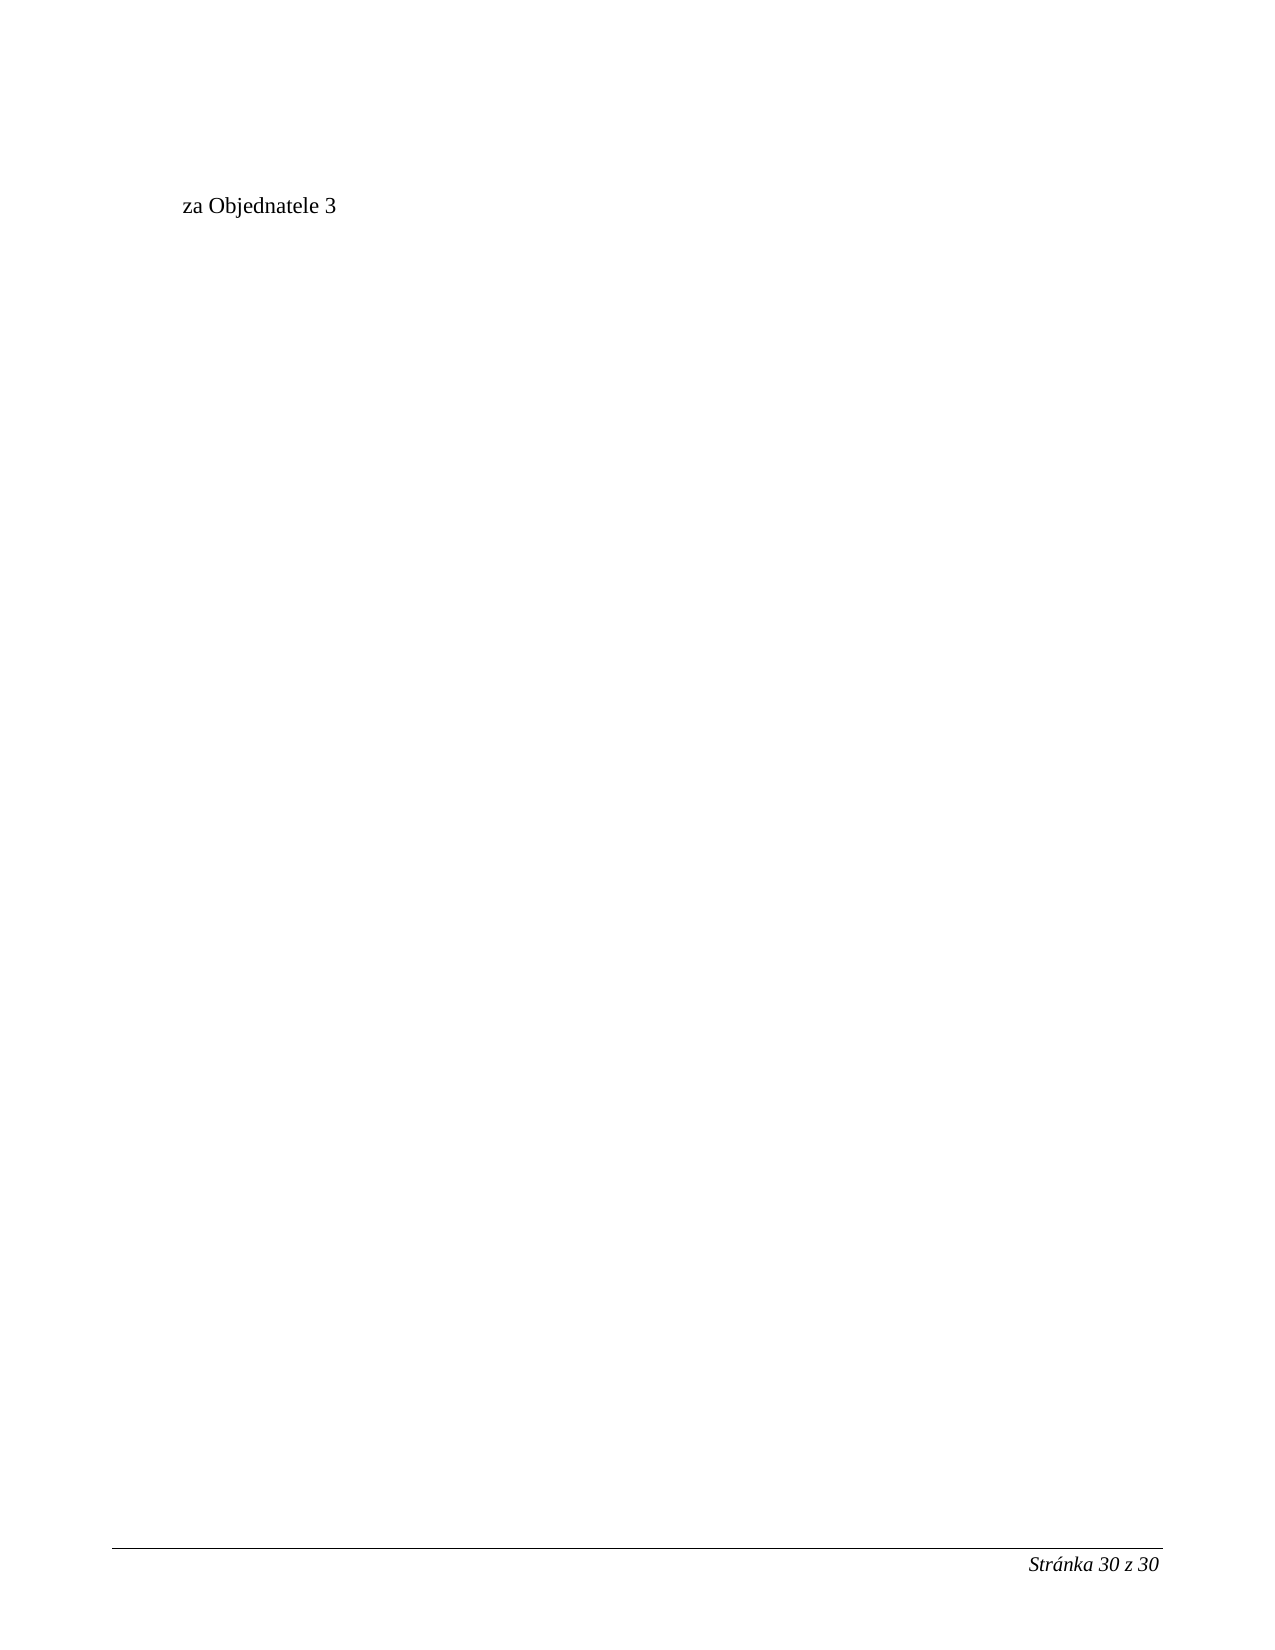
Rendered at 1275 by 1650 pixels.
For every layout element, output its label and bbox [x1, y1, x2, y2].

table_header [171, 192, 674, 218]
